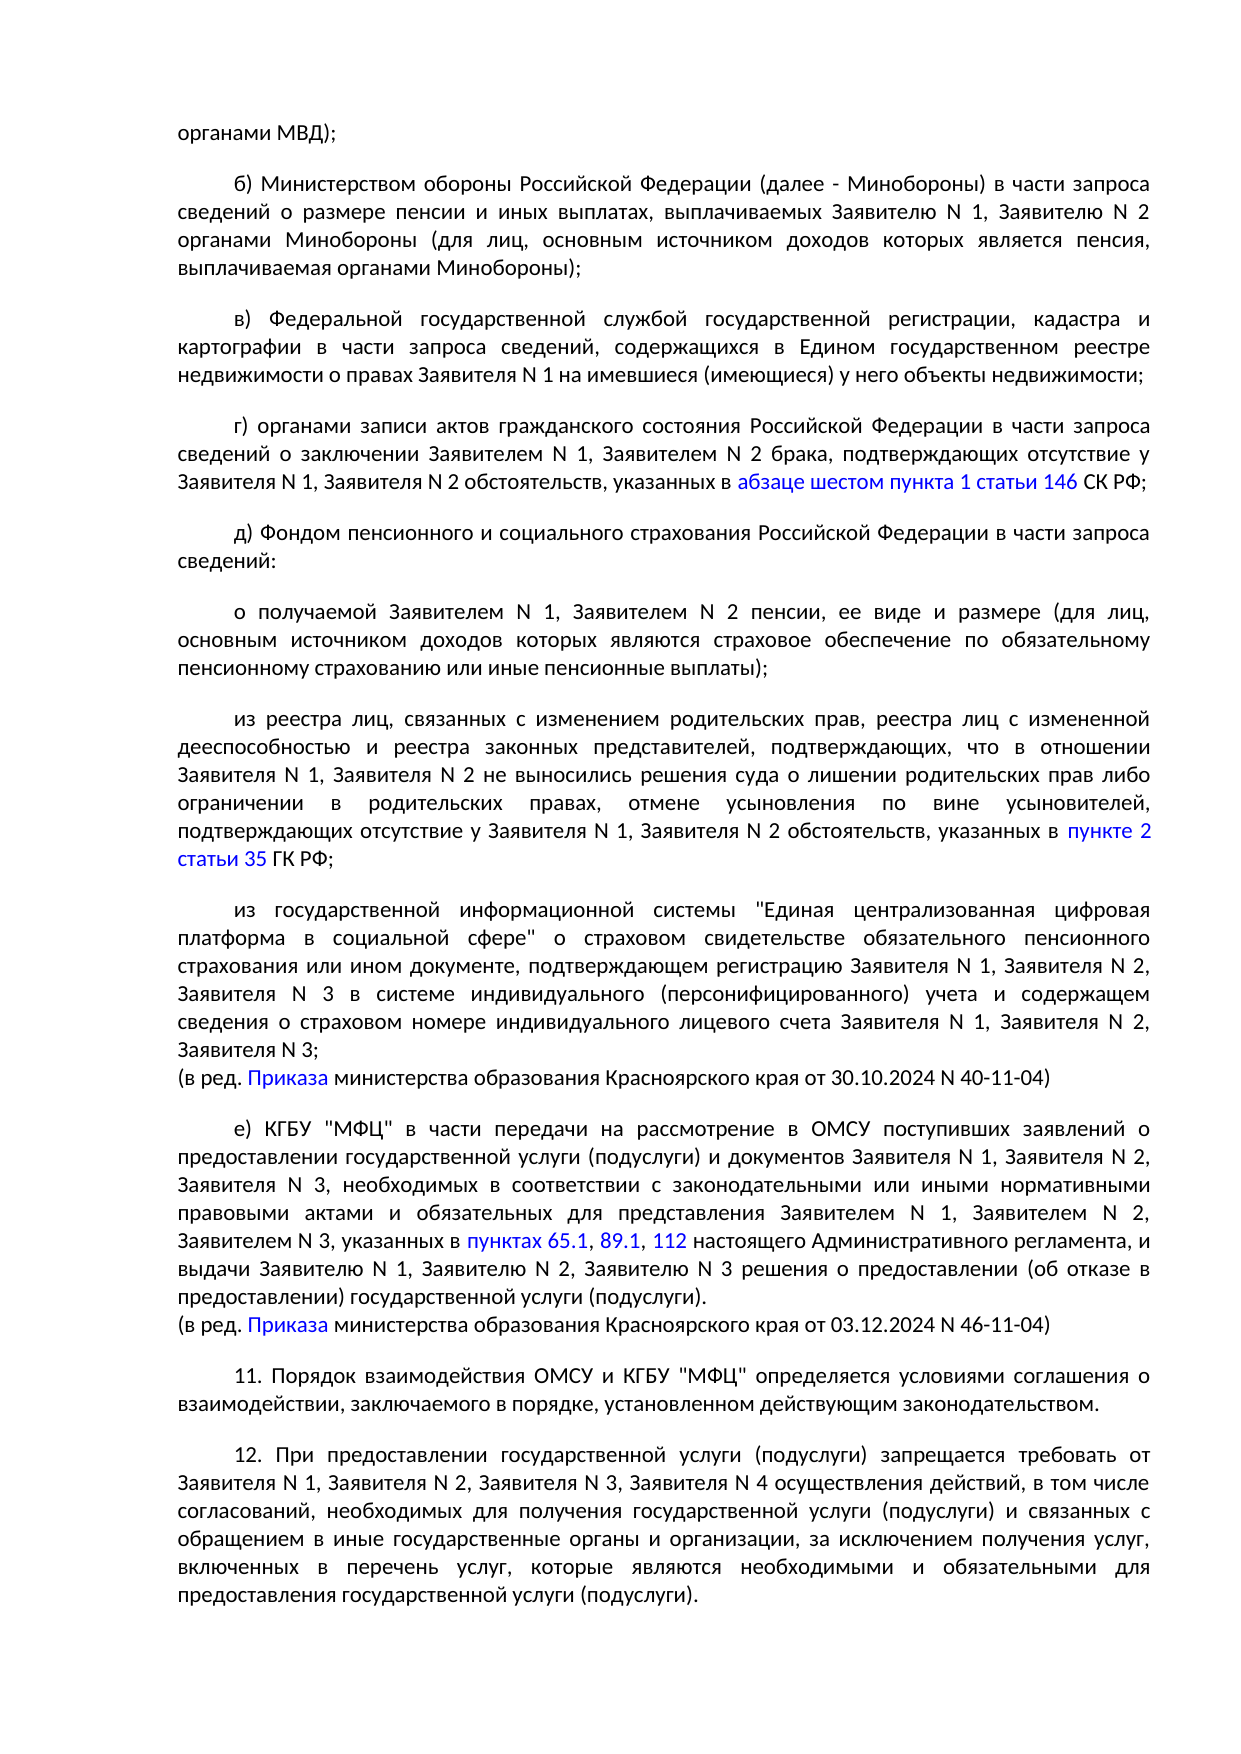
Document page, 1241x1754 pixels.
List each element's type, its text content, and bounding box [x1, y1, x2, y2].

text (в ред. Приказа министерства образования Красноярского края от 30.10.2024 N 40-11-04) [177, 1063, 1152, 1091]
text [177, 118, 1152, 146]
text д) Фондом пенсионного и социального страхования Российской Федерации в части запроса сведений: [177, 518, 1152, 574]
text е) КГБУ "МФЦ" в части передачи на рассмотрение в ОМСУ поступивших заявлений о предоставлении государственной услуги (подуслуги) и документов Заявителя N 1, Заявителя N 2, Заявителя N 3, необходимых в соответствии с законодательными или иными нормативными правовыми актами и обязательных для представления Заявителем N 1, Заявителем N 2, Заявителем N 3, указанных в пунктах 65.1, 89.1, 112 настоящего Административного регламента, и выдачи Заявителю N 1, Заявителю N 2, Заявителю N 3 решения о предоставлении (об отказе в предоставлении) государственной услуги (подуслуги). [177, 1114, 1152, 1310]
text в) Федеральной государственной службой государственной регистрации, кадастра и картографии в части запроса сведений, содержащихся в Едином государственном реестре недвижимости о правах Заявителя N 1 на имевшиеся (имеющиеся) у него объекты недвижимости; [177, 304, 1152, 388]
text о получаемой Заявителем N 1, Заявителем N 2 пенсии, ее виде и размере (для лиц, основным источником доходов которых являются страховое обеспечение по обязательному пенсионному страхованию или иные пенсионные выплаты); [177, 597, 1152, 681]
text 12. При предоставлении государственной услуги (подуслуги) запрещается требовать от Заявителя N 1, Заявителя N 2, Заявителя N 3, Заявителя N 4 осуществления действий, в том числе согласований, необходимых для получения государственной услуги (подуслуги) и связанных с обращением в иные государственные органы и организации, за исключением получения услуг, включенных в перечень услуг, которые являются необходимыми и обязательными для предоставления государственной услуги (подуслуги). [177, 1440, 1152, 1608]
text из государственной информационной системы "Единая централизованная цифровая платформа в социальной сфере" о страховом свидетельстве обязательного пенсионного страхования или ином документе, подтверждающем регистрацию Заявителя N 1, Заявителя N 2, Заявителя N 3 в системе индивидуального (персонифицированного) учета и содержащем сведения о страховом номере индивидуального лицевого счета Заявителя N 1, Заявителя N 2, Заявителя N 3; [177, 895, 1152, 1063]
text б) Министерством обороны Российской Федерации (далее - Минобороны) в части запроса сведений о размере пенсии и иных выплатах, выплачиваемых Заявителю N 1, Заявителю N 2 органами Минобороны (для лиц, основным источником доходов которых является пенсия, выплачиваемая органами Минобороны); [177, 169, 1152, 281]
text из реестра лиц, связанных с изменением родительских прав, реестра лиц с измененной дееспособностью и реестра законных представителей, подтверждающих, что в отношении Заявителя N 1, Заявителя N 2 не выносились решения суда о лишении родительских прав либо ограничении в родительских правах, отмене усыновления по вине усыновителей, подтверждающих отсутствие у Заявителя N 1, Заявителя N 2 обстоятельств, указанных в пункте 2 статьи 35 ГК РФ; [177, 704, 1152, 872]
text (в ред. Приказа министерства образования Красноярского края от 03.12.2024 N 46-11-04) [177, 1310, 1152, 1338]
text 11. Порядок взаимодействия ОМСУ и КГБУ "МФЦ" определяется условиями соглашения о взаимодействии, заключаемого в порядке, установленном действующим законодательством. [177, 1361, 1152, 1417]
text г) органами записи актов гражданского состояния Российской Федерации в части запроса сведений о заключении Заявителем N 1, Заявителем N 2 брака, подтверждающих отсутствие у Заявителя N 1, Заявителя N 2 обстоятельств, указанных в абзаце шестом пункта 1 статьи 146 СК РФ; [177, 411, 1152, 495]
